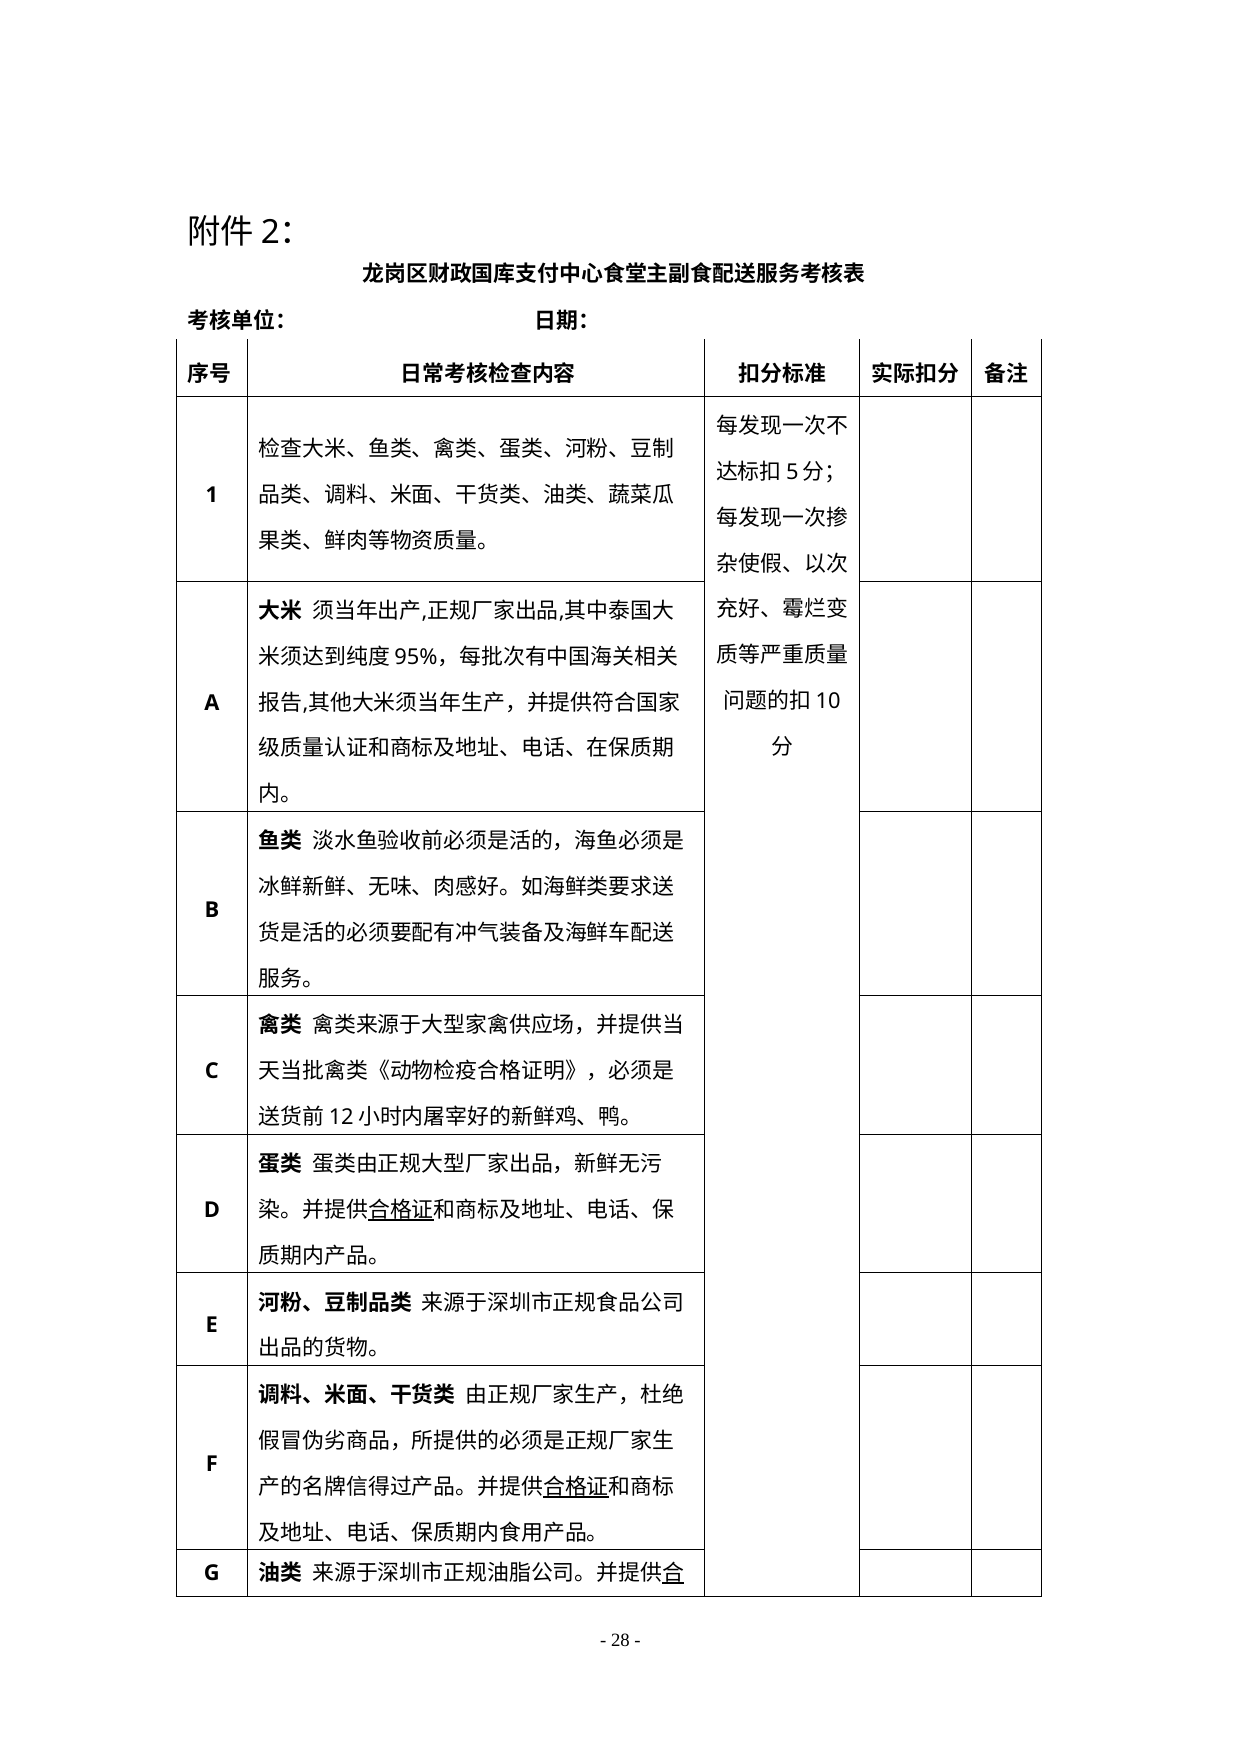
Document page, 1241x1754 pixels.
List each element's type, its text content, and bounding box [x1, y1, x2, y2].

table_cell 每发现一次不达标扣5分； 每发现一次掺杂使假、以次充好、霉烂变质等严重质量问题的扣10分 [705, 397, 859, 1596]
table_header 日常考核检查内容 [248, 339, 704, 396]
table_cell 河粉、豆制品类 来源于深圳市正规食品公司出品的货物。 [248, 1273, 704, 1365]
text 附件2： [187, 193, 1053, 256]
table_cell [860, 397, 971, 581]
text 考核单位： 日期： [187, 287, 1053, 339]
table_cell [972, 1135, 1041, 1272]
table_cell [860, 996, 971, 1134]
table_cell 1 [177, 397, 247, 581]
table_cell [248, 1550, 704, 1596]
table_cell 蛋类 蛋类由正规大型厂家出品，新鲜无污染。并提供合格证和商标及地址、电话、保质期内产品。 [248, 1135, 704, 1272]
table_cell 大米 须当年出产,正规厂家出品,其中泰国大米须达到纯度95%，每批次有中国海关相关报告,其他大米须当年生产，并提供符合国家级质量认证和商标及地址、电话、在保质期内。 [248, 582, 704, 811]
table_cell 检查大米、鱼类、禽类、蛋类、河粉、豆制品类、调料、米面、干货类、油类、蔬菜瓜果类、鲜肉等物资质量。 [248, 397, 704, 581]
table_cell [860, 1135, 971, 1272]
table_cell 禽类 禽类来源于大型家禽供应场，并提供当天当批禽类《动物检疫合格证明》，必须是送货前12小时内屠宰好的新鲜鸡、鸭。 [248, 996, 704, 1134]
text 龙岗区财政国库支付中心食堂主副食配送服务考核表 [187, 256, 1053, 287]
table_cell 鱼类 淡水鱼验收前必须是活的，海鱼必须是冰鲜新鲜、无味、肉感好。如海鲜类要求送货是活的必须要配有冲气装备及海鲜车配送服务。 [248, 812, 704, 995]
table_cell [860, 812, 971, 995]
table_cell [972, 397, 1041, 581]
table_cell E [177, 1273, 247, 1365]
table_header 备注 [972, 339, 1041, 396]
table_cell [972, 1366, 1041, 1549]
table_cell [972, 1273, 1041, 1365]
table_cell [972, 582, 1041, 811]
table_cell [860, 582, 971, 811]
table_cell [972, 812, 1041, 995]
table_cell G [177, 1550, 247, 1596]
table_cell [972, 1550, 1041, 1596]
table_header 序号 [177, 339, 247, 396]
table_cell A [177, 582, 247, 811]
table_header 扣分标准 [705, 339, 859, 396]
table_cell B [177, 812, 247, 995]
table_cell 调料、米面、干货类 由正规厂家生产，杜绝假冒伪劣商品，所提供的必须是正规厂家生产的名牌信得过产品。并提供合格证和商标及地址、电话、保质期内食用产品。 [248, 1366, 704, 1549]
table_header 实际扣分 [860, 339, 971, 396]
table_cell [860, 1366, 971, 1549]
table_cell C [177, 996, 247, 1134]
table_cell [860, 1273, 971, 1365]
table_cell F [177, 1366, 247, 1549]
table_cell [860, 1550, 971, 1596]
table_cell D [177, 1135, 247, 1272]
table_cell [972, 996, 1041, 1134]
